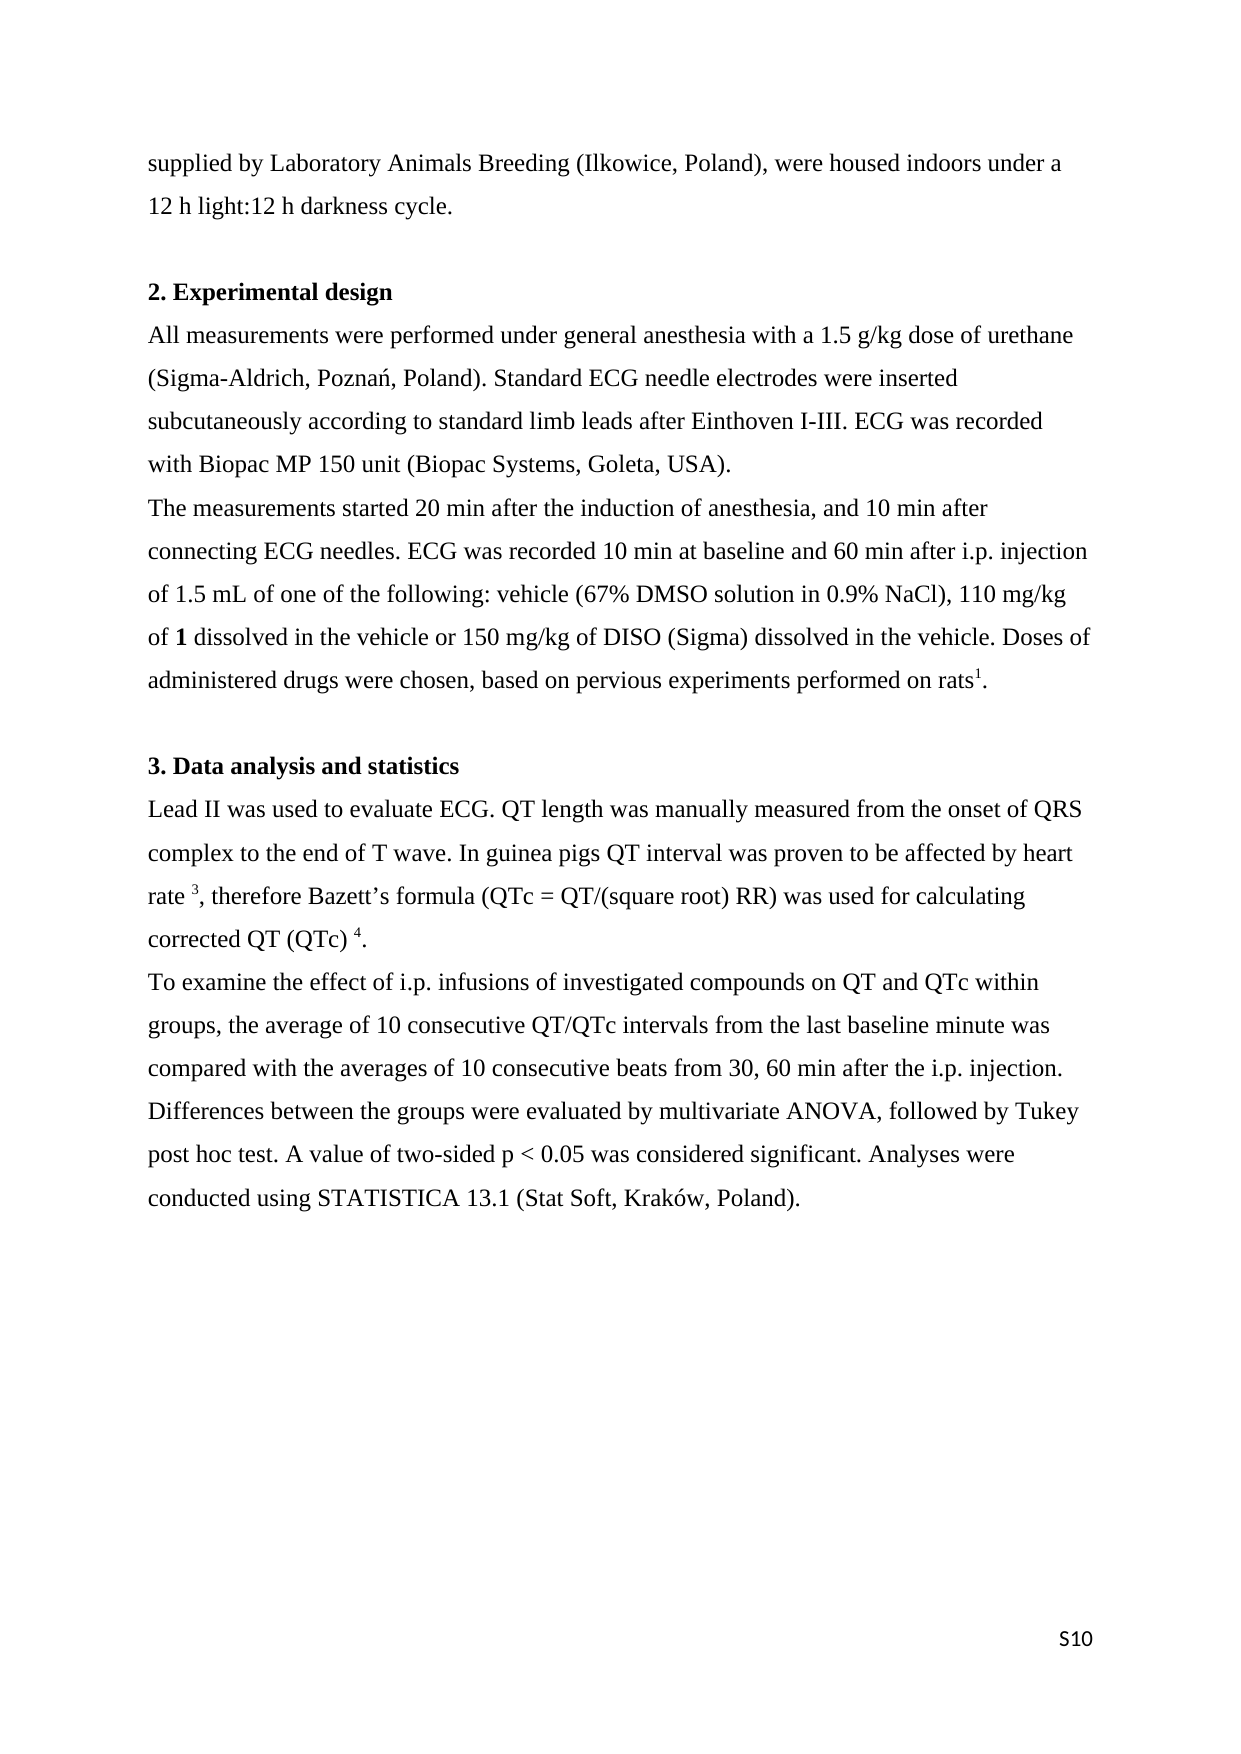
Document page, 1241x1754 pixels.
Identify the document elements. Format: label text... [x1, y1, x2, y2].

text All measurements were performed under general anesthesia with a 1.5 g/kg dose of urethane (Sigma-Aldrich, Poznań, Poland). Standard ECG needle electrodes were inserted subcutaneously according to standard limb leads after Einthoven I-III. ECG was recorded with Biopac MP 150 unit (Biopac Systems, Goleta, USA). [148, 320, 1093, 478]
text 3. Data analysis and statistics [148, 751, 1093, 780]
text To examine the effect of i.p. infusions of investigated compounds on QT and QTc within groups, the average of 10 consecutive QT/QTc intervals from the last baseline minute was compared with the averages of 10 consecutive beats from 30, 60 min after the i.p. injection. Differences between the groups were evaluated by multivariate ANOVA, followed by Tukey post hoc test. A value of two-sided p < 0.05 was considered significant. Analyses were conducted using STATISTICA 13.1 (Stat Soft, Kraków, Poland). [148, 967, 1093, 1211]
text The measurements started 20 min after the induction of anesthesia, and 10 min after connecting ECG needles. ECG was recorded 10 min at baseline and 60 min after i.p. injection of 1.5 mL of one of the following: vehicle (67% DMSO solution in 0.9% NaCl), 110 mg/kg of 1 dissolved in the vehicle or 150 mg/kg of DISO (Sigma) dissolved in the vehicle. Doses of administered drugs were chosen, based on pervious experiments performed on rats1. [148, 493, 1093, 694]
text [148, 148, 1093, 219]
text Lead II was used to evaluate ECG. QT length was manually measured from the onset of QRS complex to the end of T wave. In guinea pigs QT interval was proven to be affected by heart rate 3, therefore Bazett’s formula (QTc = QT/(square root) RR) was used for calculating corrected QT (QTc) 4. [148, 794, 1093, 953]
text 2. Experimental design [148, 277, 1093, 306]
